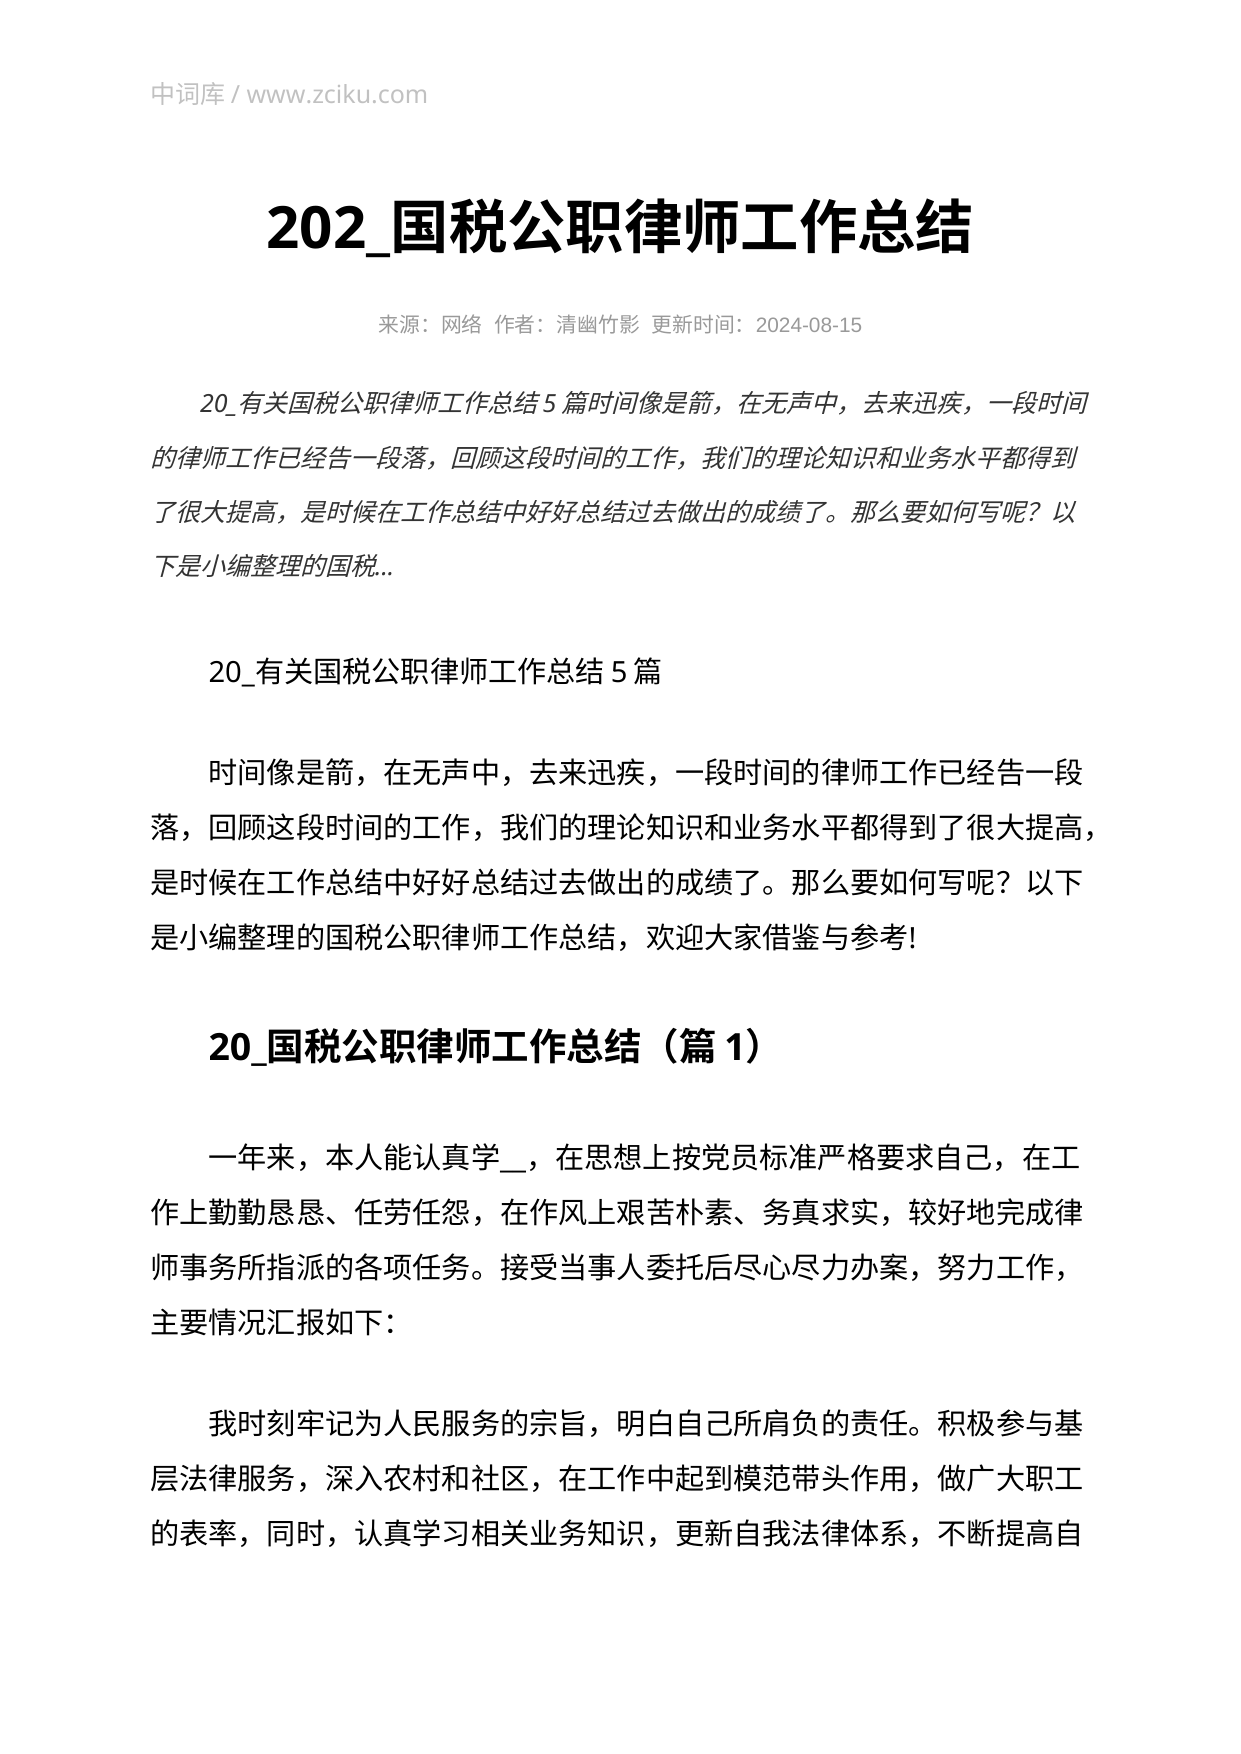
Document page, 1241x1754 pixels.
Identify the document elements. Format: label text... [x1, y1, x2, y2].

text 20_有关国税公职律师工作总结5篇 [150, 648, 1090, 691]
subtitle 202_国税公职律师工作总结 [150, 181, 1090, 266]
text 来源：网络 作者：清幽竹影 更新时间：2024-08-15 [150, 313, 1090, 337]
text 一年来，本人能认真学__，在思想上按党员标准严格要求自己，在工作上勤勤恳恳、任劳任怨，在作风上艰苦朴素、务真求实，较好地完成律师事务所指派的各项任务。接受当事人委托后尽心尽力办案，努力工作，主要情况汇报如下： [150, 1134, 1090, 1341]
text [150, 1401, 1090, 1553]
text 20_国税公职律师工作总结（篇1） [150, 1017, 1090, 1071]
text 20_有关国税公职律师工作总结5篇时间像是箭，在无声中，去来迅疾，一段时间的律师工作已经告一段落，回顾这段时间的工作，我们的理论知识和业务水平都得到了很大提高，是时候在工作总结中好好总结过去做出的成绩了。那么要如何写呢？以下是小编整理的国税... [150, 384, 1090, 583]
text 时间像是箭，在无声中，去来迅疾，一段时间的律师工作已经告一段落，回顾这段时间的工作，我们的理论知识和业务水平都得到了很大提高，是时候在工作总结中好好总结过去做出的成绩了。那么要如何写呢？以下是小编整理的国税公职律师工作总结，欢迎大家借鉴与参考! [150, 750, 1090, 957]
